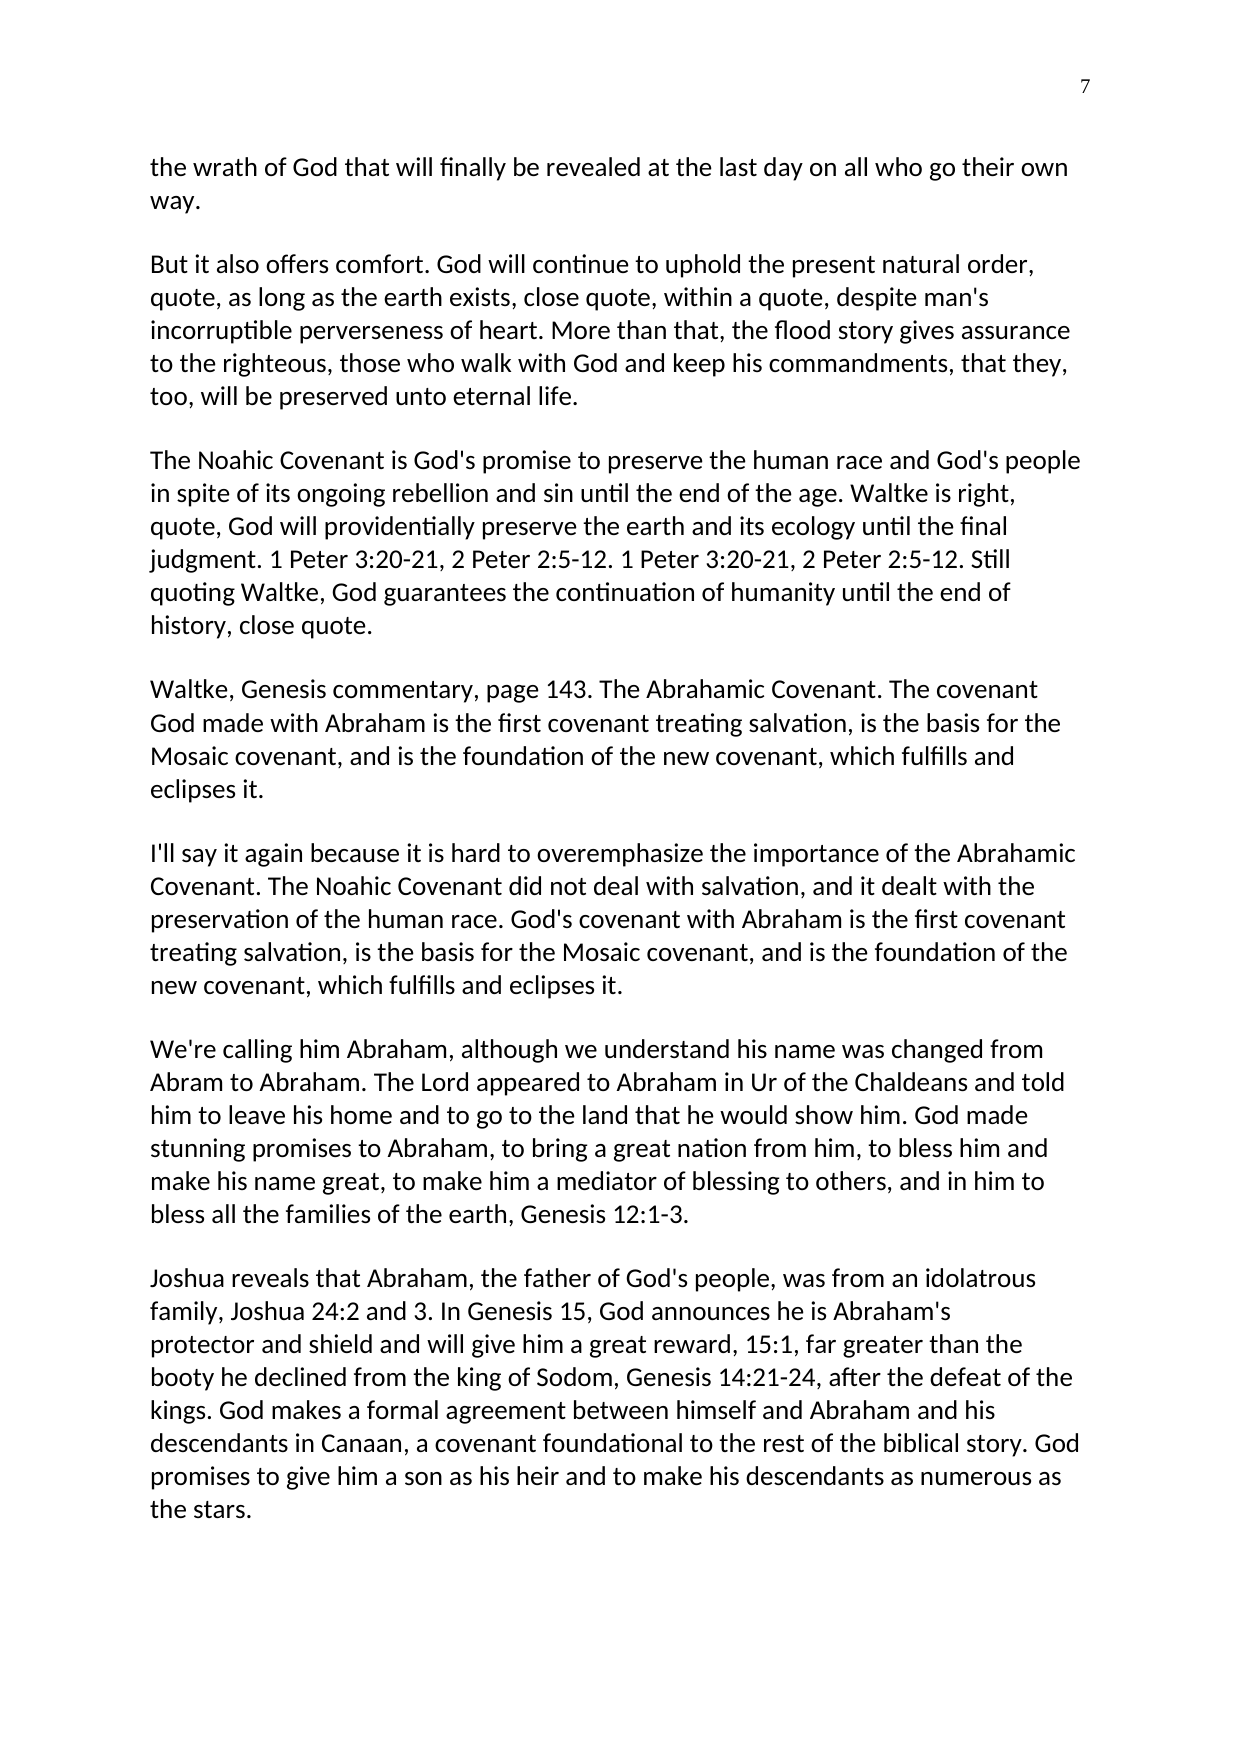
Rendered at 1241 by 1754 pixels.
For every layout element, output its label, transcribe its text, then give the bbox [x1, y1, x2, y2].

text The Noahic Covenant is God's promise to preserve the human race and God's people in spite of its ongoing rebellion and sin until the end of the age. Waltke is right, quote, God will providentially preserve the earth and its ecology until the final judgment. 1 Peter 3:20-21, 2 Peter 2:5-12. 1 Peter 3:20-21, 2 Peter 2:5-12. Still quoting Waltke, God guarantees the continuation of humanity until the end of history, close quote. [150, 443, 1090, 642]
text Waltke, Genesis commentary, page 143. The Abrahamic Covenant. The covenant God made with Abraham is the first covenant treating salvation, is the basis for the Mosaic covenant, and is the foundation of the new covenant, which fulfills and eclipses it. [150, 673, 1090, 805]
text I'll say it again because it is hard to overemphasize the importance of the Abrahamic Covenant. The Noahic Covenant did not deal with salvation, and it dealt with the preservation of the human race. God's covenant with Abraham is the first covenant treating salvation, is the basis for the Mosaic covenant, and is the foundation of the new covenant, which fulfills and eclipses it. [150, 836, 1090, 1001]
text But it also offers comfort. God will continue to uphold the present natural order, quote, as long as the earth exists, close quote, within a quote, despite man's incorruptible perverseness of heart. More than that, the flood story gives assurance to the righteous, those who walk with God and keep his commandments, that they, too, will be preserved unto eternal life. [150, 247, 1090, 412]
text We're calling him Abraham, although we understand his name was changed from Abram to Abraham. The Lord appeared to Abraham in Ur of the Chaldeans and told him to leave his home and to go to the land that he would show him. God made stunning promises to Abraham, to bring a great nation from him, to bless him and make his name great, to make him a mediator of blessing to others, and in him to bless all the families of the earth, Genesis 12:1-3. [150, 1032, 1090, 1230]
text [150, 150, 1090, 216]
text Joshua reveals that Abraham, the father of God's people, was from an idolatrous family, Joshua 24:2 and 3. In Genesis 15, God announces he is Abraham's protector and shield and will give him a great reward, 15:1, far greater than the booty he declined from the king of Sodom, Genesis 14:21-24, after the defeat of the kings. God makes a formal agreement between himself and Abraham and his descendants in Canaan, a covenant foundational to the rest of the biblical story. God promises to give him a son as his heir and to make his descendants as numerous as the stars. [150, 1261, 1090, 1526]
